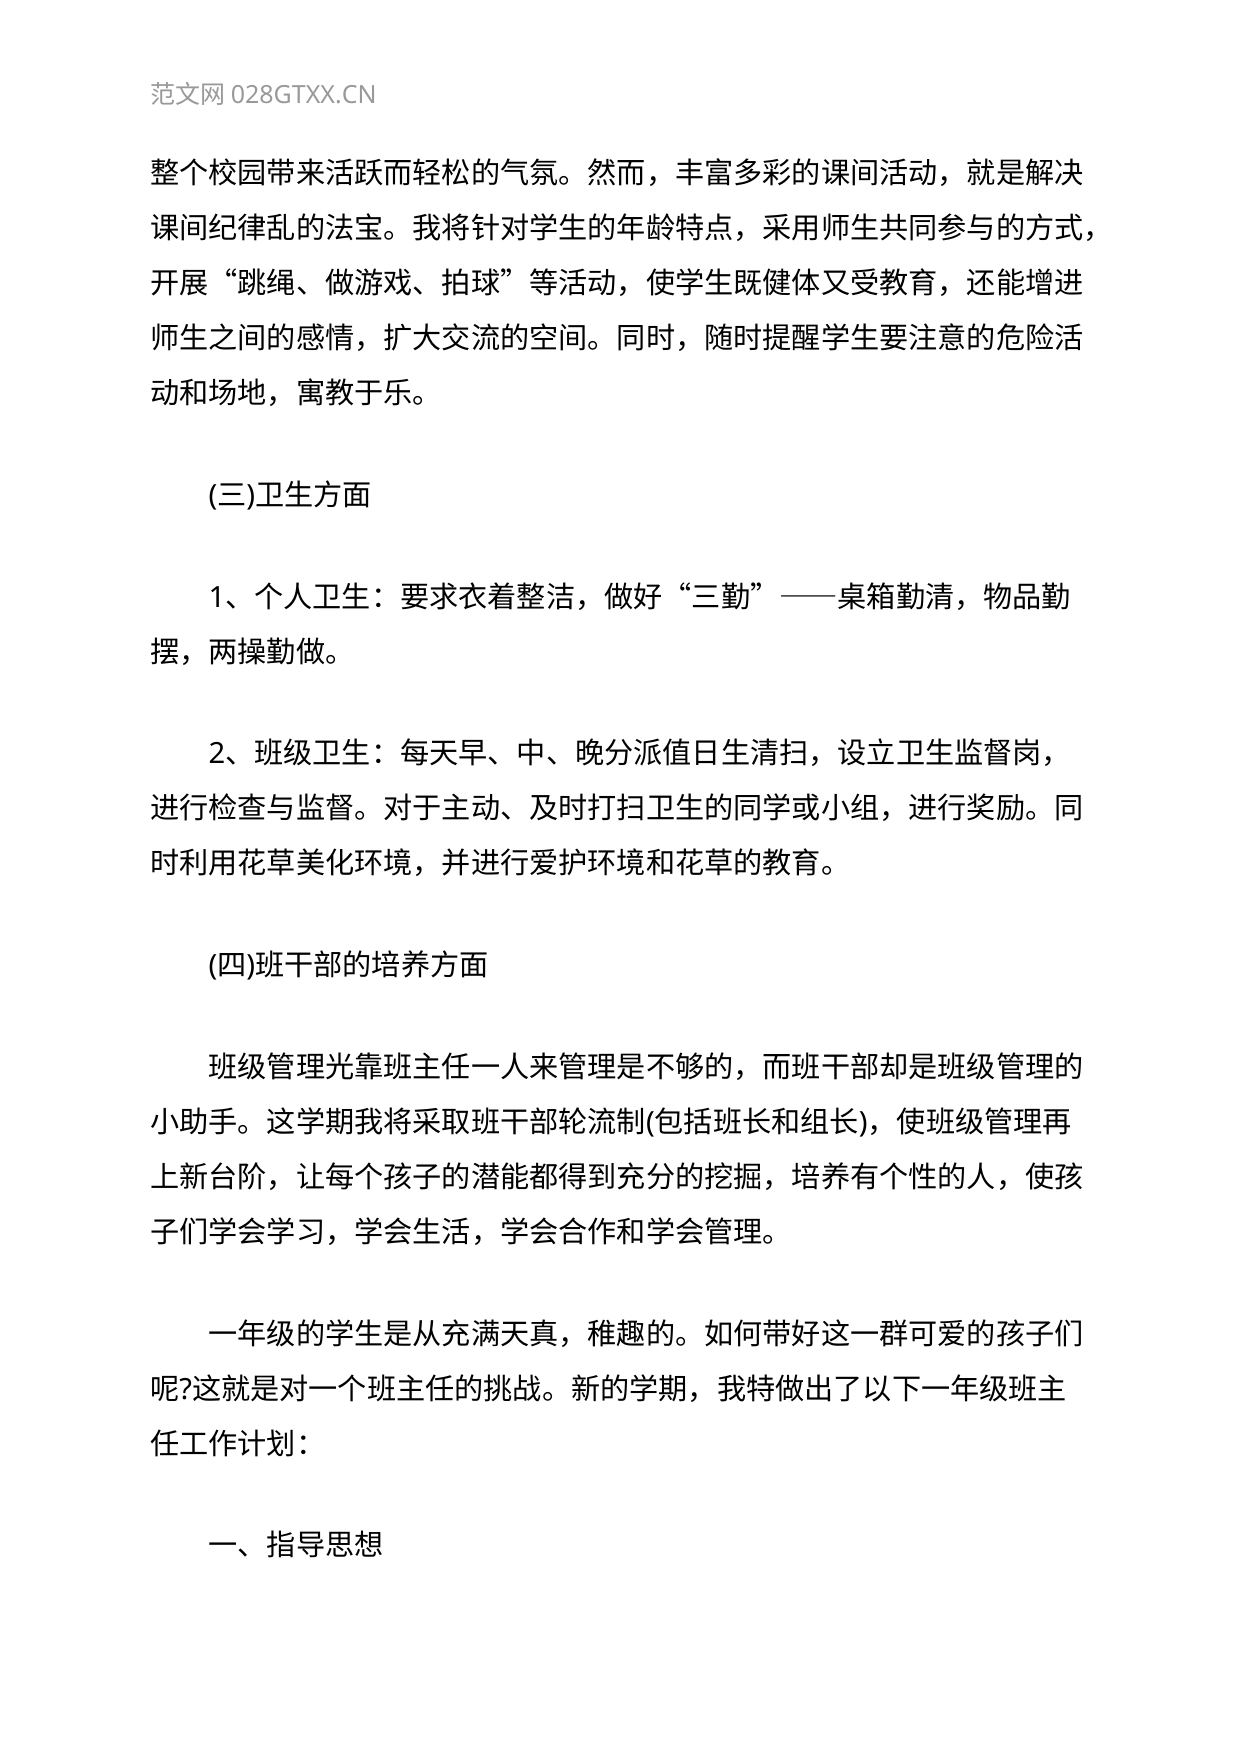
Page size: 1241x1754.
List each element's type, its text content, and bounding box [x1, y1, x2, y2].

text (四)班干部的培养方面 [150, 942, 1090, 984]
text 一年级的学生是从充满天真，稚趣的。如何带好这一群可爱的孩子们呢?这就是对一个班主任的挑战。新的学期，我特做出了以下一年级班主任工作计划： [150, 1310, 1090, 1462]
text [150, 150, 1090, 412]
text 1、个人卫生：要求衣着整洁，做好“三勤”——桌箱勤清，物品勤摆，两操勤做。 [150, 573, 1090, 671]
text (三)卫生方面 [150, 471, 1090, 514]
text 一、指导思想 [150, 1522, 1090, 1564]
text 班级管理光靠班主任一人来管理是不够的，而班干部却是班级管理的小助手。这学期我将采取班干部轮流制(包括班长和组长)，使班级管理再上新台阶，让每个孩子的潜能都得到充分的挖掘，培养有个性的人，使孩子们学会学习，学会生活，学会合作和学会管理。 [150, 1044, 1090, 1251]
text 2、班级卫生：每天早、中、晚分派值日生清扫，设立卫生监督岗，进行检查与监督。对于主动、及时打扫卫生的同学或小组，进行奖励。同时利用花草美化环境，并进行爱护环境和花草的教育。 [150, 730, 1090, 882]
